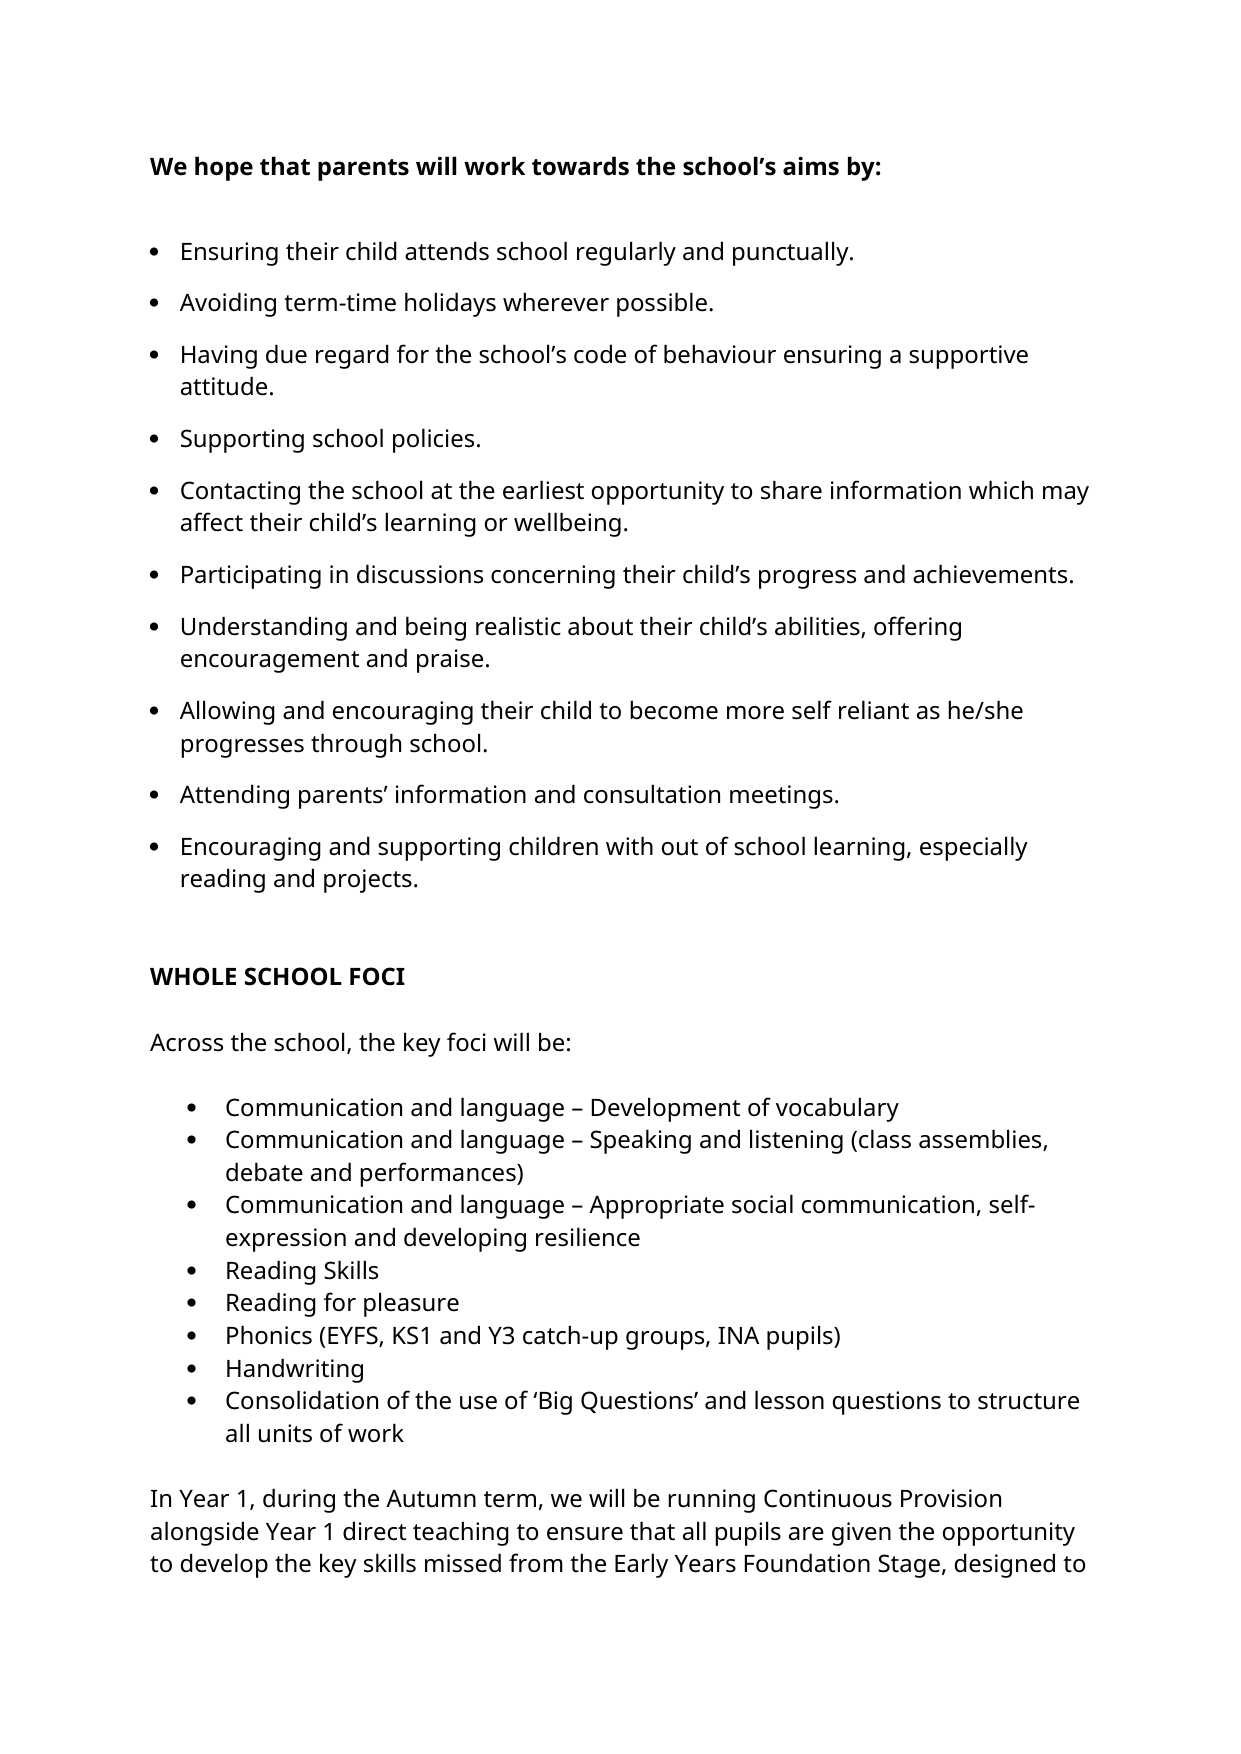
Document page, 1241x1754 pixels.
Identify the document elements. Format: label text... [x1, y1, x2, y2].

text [150, 1482, 1090, 1579]
text WHOLE SCHOOL FOCI [150, 960, 1090, 993]
list Avoiding term-time holidays wherever possible. [150, 286, 1090, 318]
list Handwriting [187, 1351, 1090, 1384]
text Across the school, the key foci will be: [150, 1025, 1090, 1058]
list Encouraging and supporting children with out of school learning, especially reading and projects. [150, 830, 1090, 895]
list Communication and language – Speaking and listening (class assemblies, debate and performances) [187, 1123, 1090, 1188]
list Contacting the school at the earliest opportunity to share information which may affect their child’s learning or wellbeing. [150, 473, 1090, 539]
list Reading Skills [187, 1253, 1090, 1286]
list Having due regard for the school’s code of behaviour ensuring a supportive attitude. [150, 338, 1090, 403]
text We hope that parents will work towards the school’s aims by: [150, 150, 1090, 183]
list Communication and language – Development of vocabulary [187, 1091, 1090, 1123]
list Allowing and encouraging their child to become more self reliant as he/she progresses through school. [150, 694, 1090, 759]
list Ensuring their child attends school regularly and punctually. [150, 234, 1090, 267]
list Phonics (EYFS, KS1 and Y3 catch-up groups, INA pupils) [187, 1319, 1090, 1351]
list Communication and language – Appropriate social communication, self-expression and developing resilience [187, 1188, 1090, 1253]
list Supporting school policies. [150, 422, 1090, 454]
list Participating in discussions concerning their child’s progress and achievements. [150, 558, 1090, 590]
list Consolidation of the use of ‘Big Questions’ and lesson questions to structure all units of work [187, 1384, 1090, 1449]
list Understanding and being realistic about their child’s abilities, offering encouragement and praise. [150, 609, 1090, 675]
list Attending parents’ information and consultation meetings. [150, 778, 1090, 811]
list Reading for pleasure [187, 1286, 1090, 1319]
